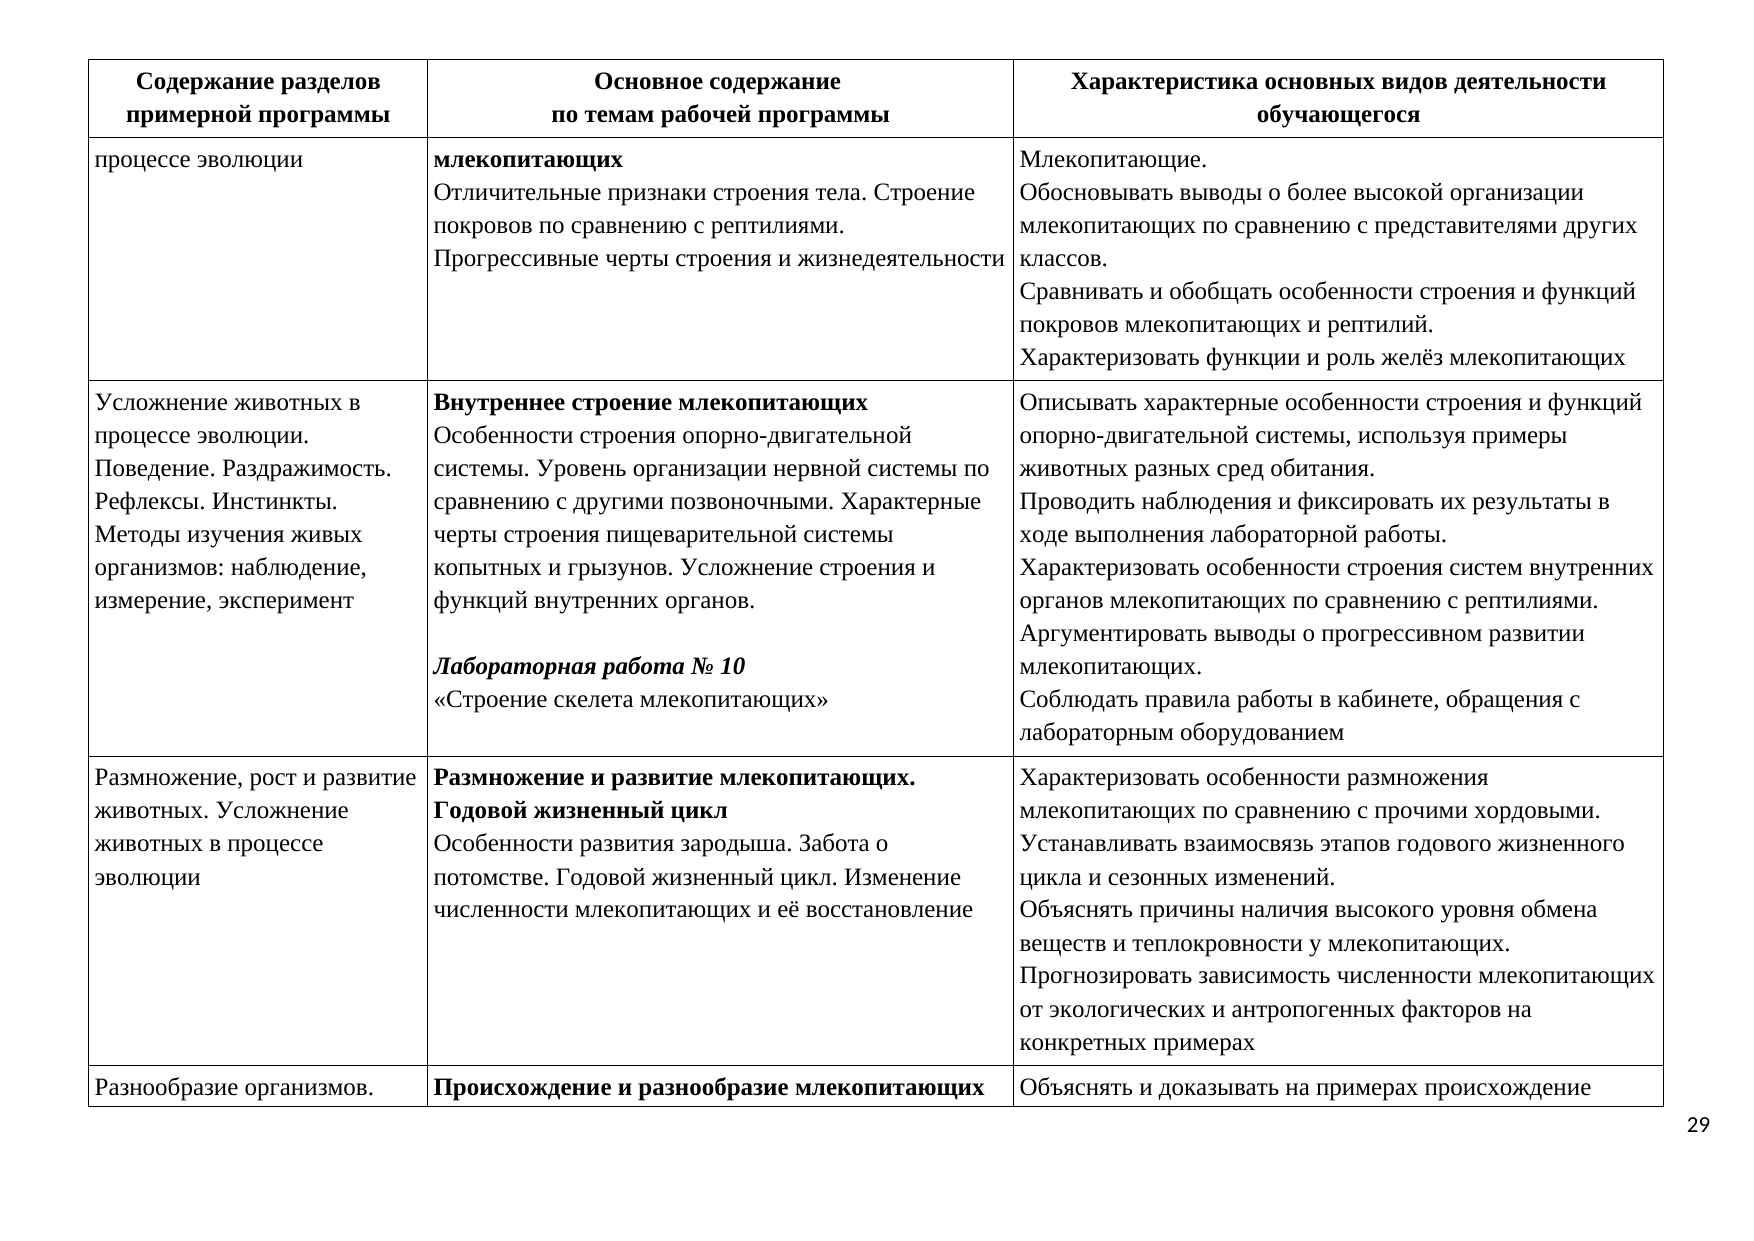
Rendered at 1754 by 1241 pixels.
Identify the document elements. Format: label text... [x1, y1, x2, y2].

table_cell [428, 138, 1013, 380]
table_header Содержание разделов примерной программы [89, 60, 427, 137]
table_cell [428, 1066, 1013, 1106]
table_cell Размножение, рост и развитие животных. Усложнение животных в процессе эволюции [89, 757, 427, 1065]
table_cell Внутреннее строение млекопитающих Особенности строения опорно-двигательной системы. Уровень организации нервной системы по сравнению с другими позвоночными. Характерные черты строения пищеварительной системы копытных и грызунов. Усложнение строения и функций внутренних органов. Лабораторная работа № 10 «Строение скелета млекопитающих» [428, 381, 1013, 756]
table_cell Описывать характерные особенности строения и функций опорно-двигательной системы, используя примеры животных разных сред обитания. Проводить наблюдения и фиксировать их результаты в ходе выполнения лабораторной работы. Характеризовать особенности строения систем внутренних органов млекопитающих по сравнению с рептилиями. Аргументировать выводы о прогрессивном развитии млекопитающих. Соблюдать правила работы в кабинете, обращения с лабораторным оборудованием [1014, 381, 1663, 756]
table_cell Характеризовать особенности размножения млекопитающих по сравнению с прочими хордовыми. Устанавливать взаимосвязь этапов годового жизненного цикла и сезонных изменений. Объяснять причины наличия высокого уровня обмена веществ и теплокровности у млекопитающих. Прогнозировать зависимость численности млекопитающих от экологических и антропогенных факторов на конкретных примерах [1014, 757, 1663, 1065]
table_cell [89, 1066, 427, 1106]
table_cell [1014, 1066, 1663, 1106]
table_cell Размножение и развитие млекопитающих. Годовой жизненный цикл Особенности развития зародыша. Забота о потомстве. Годовой жизненный цикл. Изменение численности млекопитающих и её восстановление [428, 757, 1013, 1065]
table_header Основное содержание по темам рабочей программы [428, 60, 1013, 137]
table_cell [1014, 138, 1663, 380]
table_cell Усложнение животных в процессе эволюции [89, 138, 427, 380]
table_header Характеристика основных видов деятельности обучающегося [1014, 60, 1663, 137]
table_cell Усложнение животных в процессе эволюции. Поведение. Раздражимость. Рефлексы. Инстинкты. Методы изучения живых организмов: наблюдение, измерение, эксперимент [89, 381, 427, 756]
